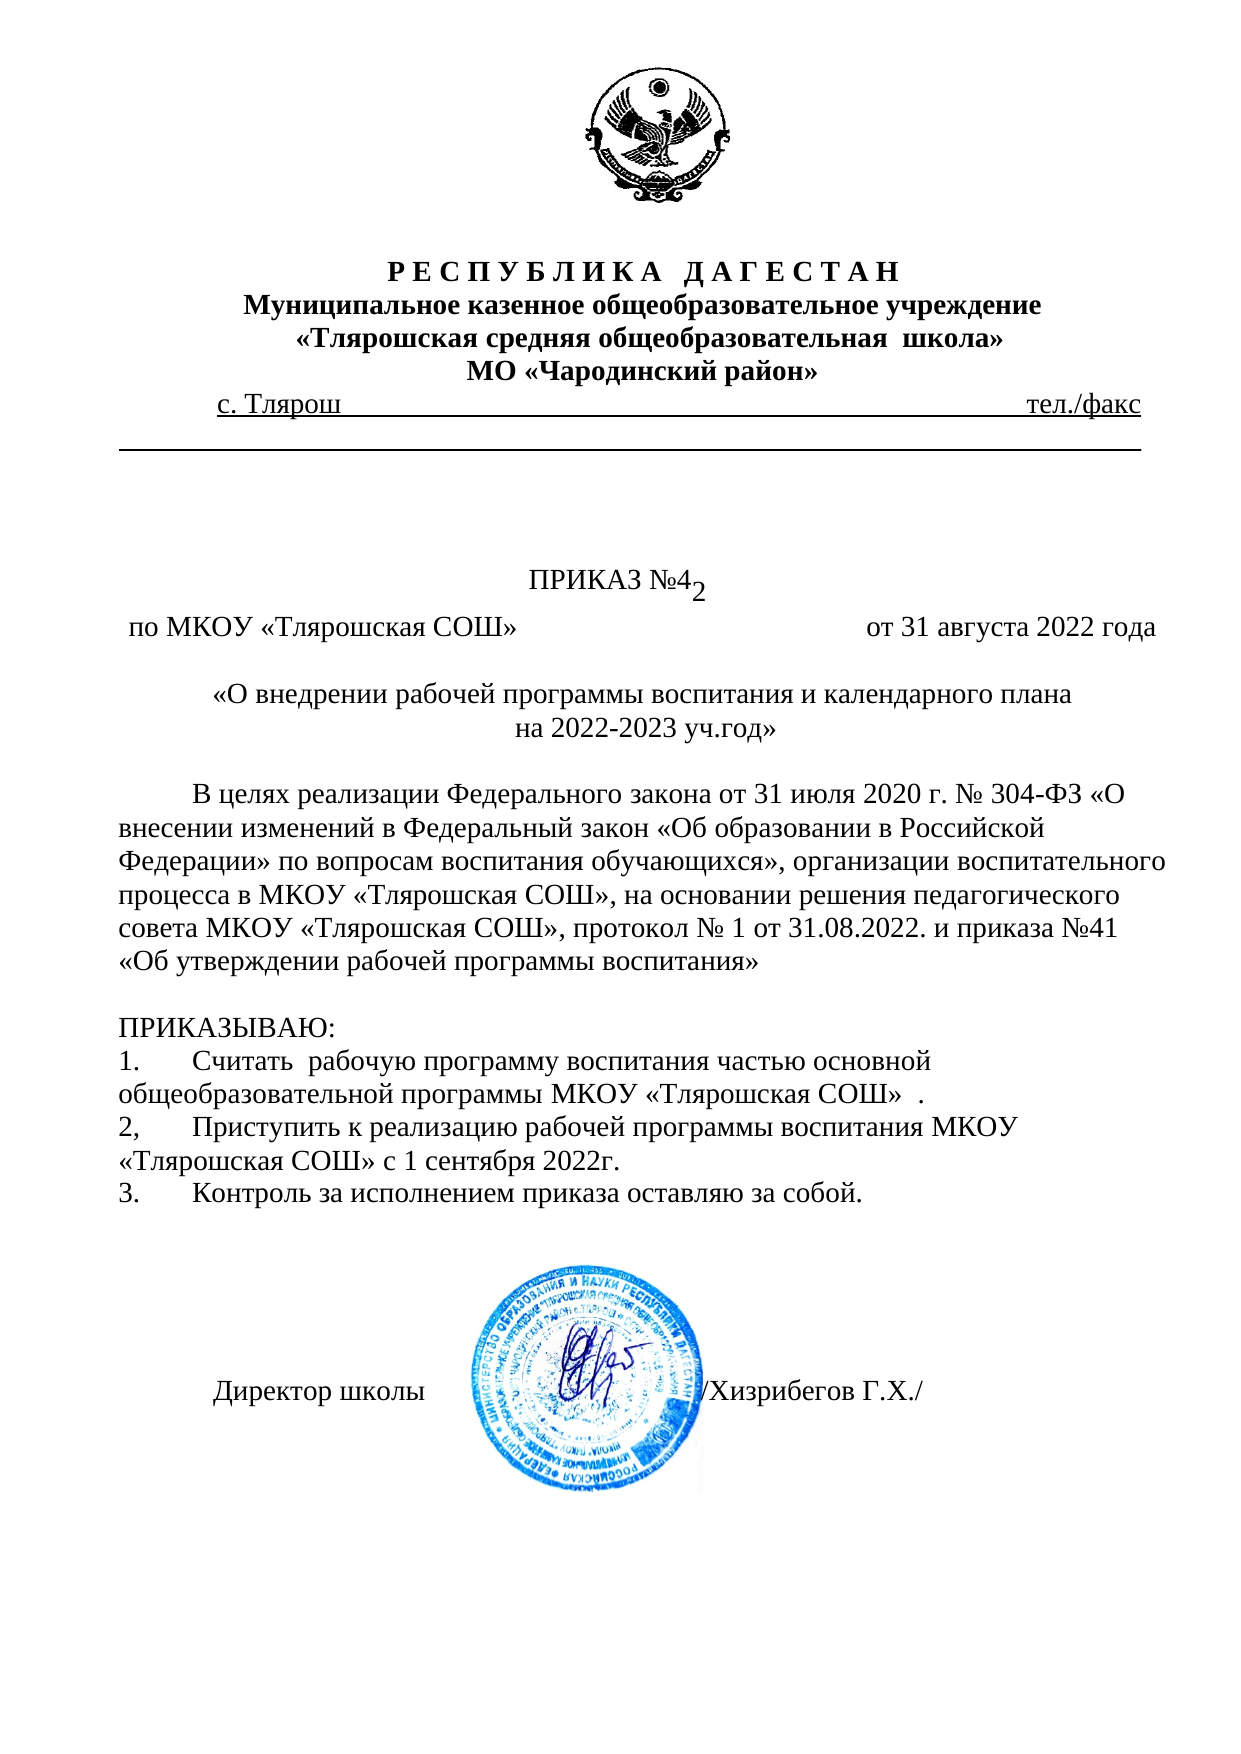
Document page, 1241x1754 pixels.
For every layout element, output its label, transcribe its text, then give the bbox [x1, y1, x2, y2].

text по МКОУ «Тлярошская СОШ» от 31 августа 2022 года [128, 610, 1166, 643]
text 3. Контроль за исполнением приказа оставляю за собой. [118, 1176, 1166, 1209]
picture [583, 66, 734, 207]
text Р Е С П У Б Л И К А Д А Г Е С Т А Н Муниципальное казенное общеобразовательное учреждение [243, 254, 1048, 321]
text 1. Считать рабочую программу воспитания частью основной общеобразовательной программы МКОУ «Тлярошская СОШ» . [118, 1044, 1166, 1110]
text «О внедрении рабочей программы воспитания и календарного плана [118, 677, 1166, 710]
text «Тлярошская средняя общеобразовательная школа» МО «Чародинский район» [295, 321, 1063, 387]
text В целях реализации Федерального закона от 31 июля 2020 г. № 304-ФЗ «О внесении изменений в Федеральный закон «Об образовании в Российской Федерации» по вопросам воспитания обучающихся», организации воспитательного процесса в МКОУ «Тлярошская СОШ», на основании решения педагогического совета МКОУ «Тлярошская СОШ», протокол № 1 от 31.08.2022. и приказа №41 «Об утверждении рабочей программы воспитания» [118, 777, 1171, 977]
text 2, Приступить к реализацию рабочей программы воспитания МКОУ «Тлярошская СОШ» с 1 сентября 2022г. [118, 1110, 1164, 1176]
text ПРИКАЗ №42 [528, 565, 1166, 610]
picture [454, 1262, 704, 1373]
text на 2022-2023 уч.год» [118, 710, 1166, 744]
text ПРИКАЗЫВАЮ: [118, 1011, 1166, 1044]
text с. Тлярош тел./факс ______________________________________________________________________ [112, 387, 1141, 453]
picture [454, 1407, 704, 1492]
text Директор школы /Хизрибегов Г.Х./ [118, 1373, 1166, 1407]
